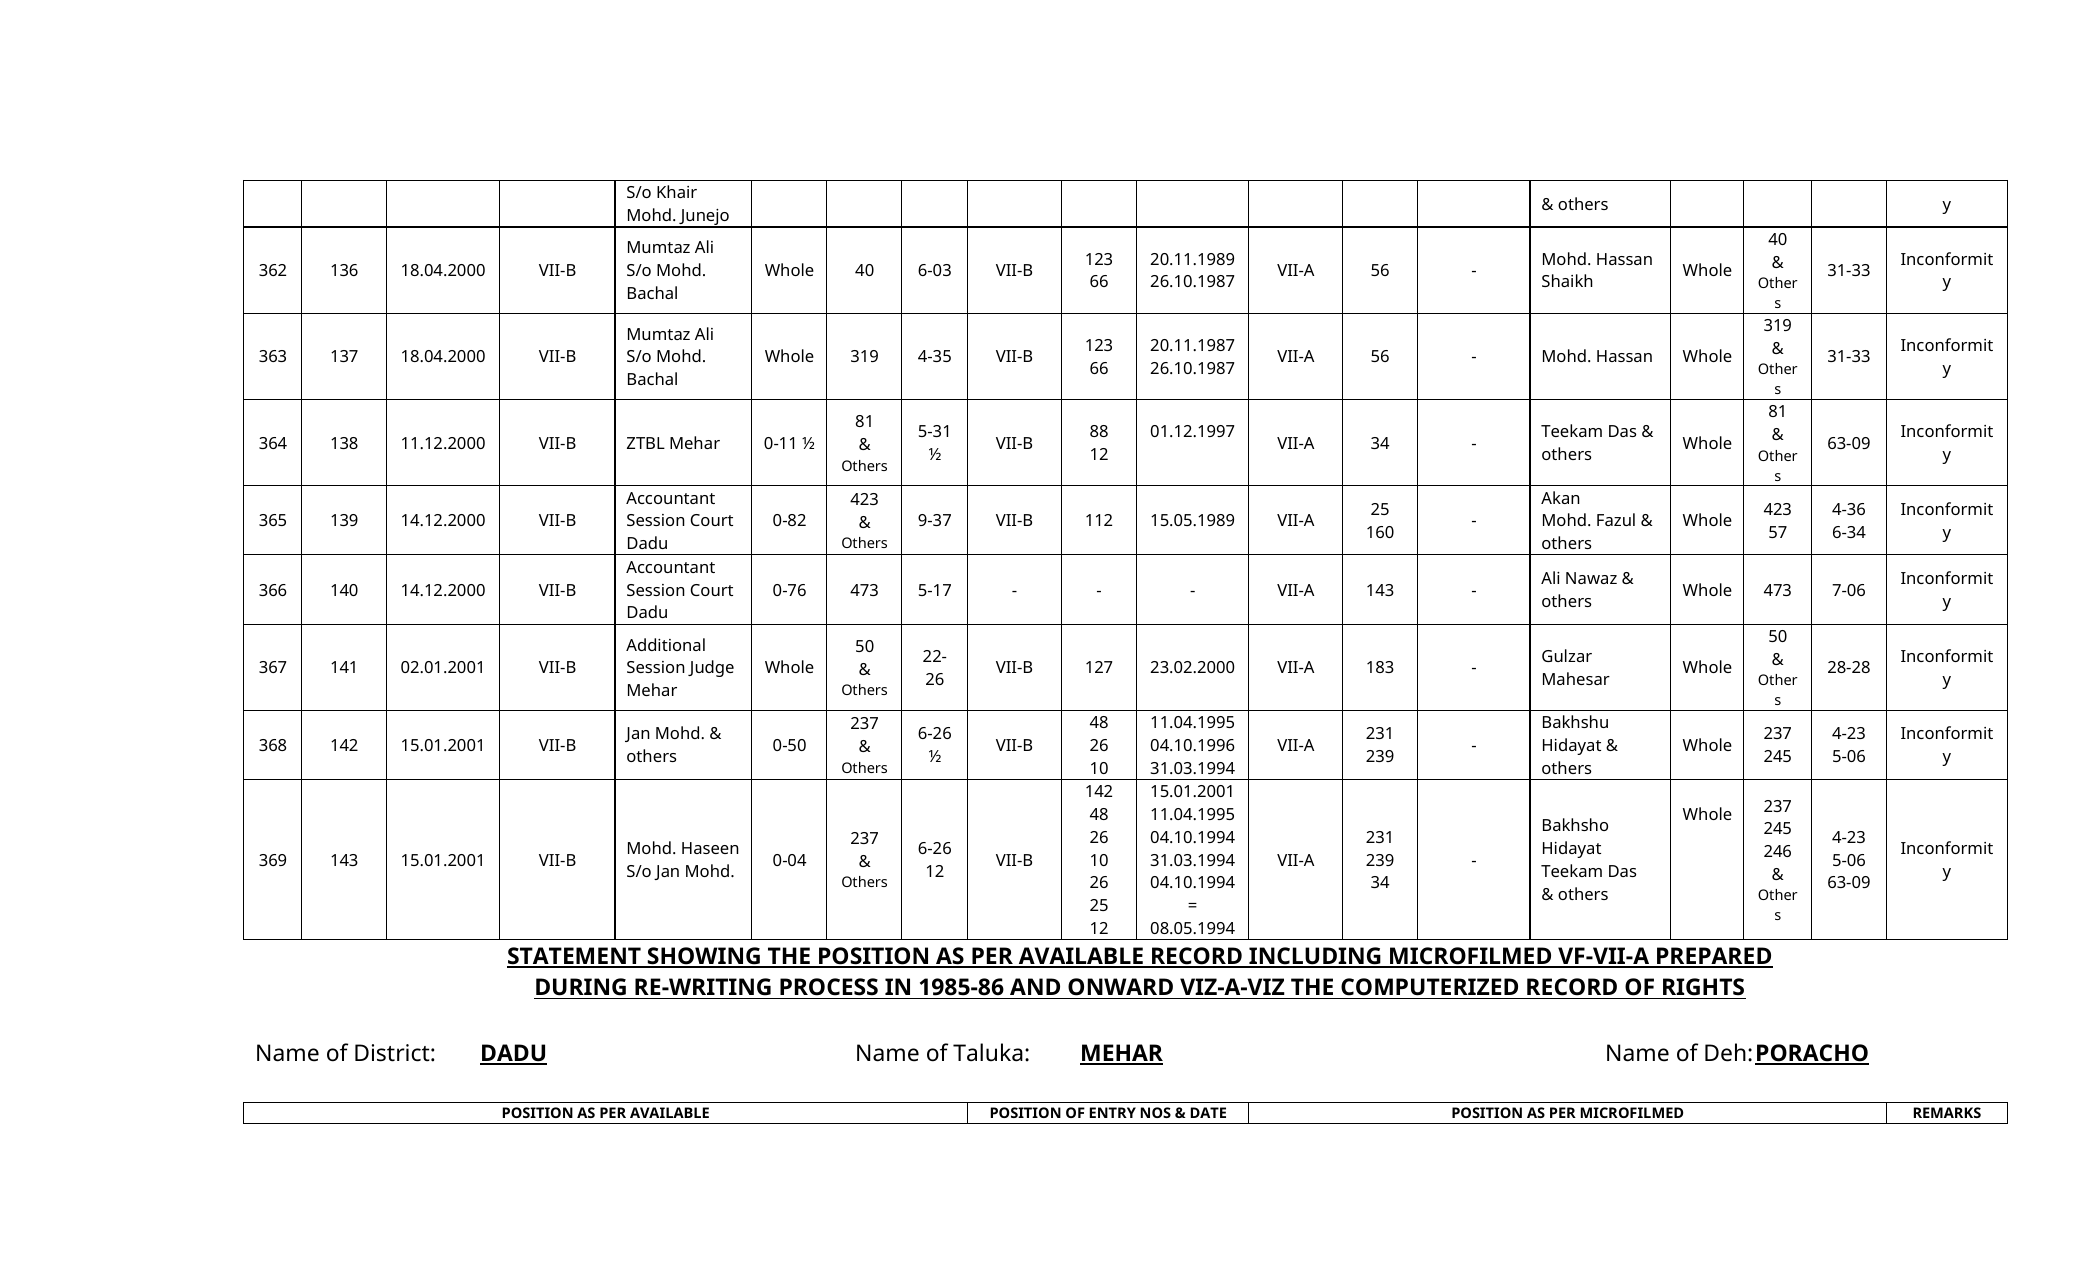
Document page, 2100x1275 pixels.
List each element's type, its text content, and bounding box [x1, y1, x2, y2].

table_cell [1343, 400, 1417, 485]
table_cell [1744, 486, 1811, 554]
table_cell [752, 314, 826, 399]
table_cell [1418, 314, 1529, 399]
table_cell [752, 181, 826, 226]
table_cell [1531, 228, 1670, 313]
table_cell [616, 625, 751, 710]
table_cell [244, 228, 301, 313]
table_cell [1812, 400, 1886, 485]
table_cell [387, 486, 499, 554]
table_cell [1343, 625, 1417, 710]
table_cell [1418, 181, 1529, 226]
text DURING RE-WRITING PROCESS IN 1985-86 AND ONWARD VIZ-A-VIZ THE COMPUTERIZED RECORD OF RIGHTS [255, 971, 2025, 1002]
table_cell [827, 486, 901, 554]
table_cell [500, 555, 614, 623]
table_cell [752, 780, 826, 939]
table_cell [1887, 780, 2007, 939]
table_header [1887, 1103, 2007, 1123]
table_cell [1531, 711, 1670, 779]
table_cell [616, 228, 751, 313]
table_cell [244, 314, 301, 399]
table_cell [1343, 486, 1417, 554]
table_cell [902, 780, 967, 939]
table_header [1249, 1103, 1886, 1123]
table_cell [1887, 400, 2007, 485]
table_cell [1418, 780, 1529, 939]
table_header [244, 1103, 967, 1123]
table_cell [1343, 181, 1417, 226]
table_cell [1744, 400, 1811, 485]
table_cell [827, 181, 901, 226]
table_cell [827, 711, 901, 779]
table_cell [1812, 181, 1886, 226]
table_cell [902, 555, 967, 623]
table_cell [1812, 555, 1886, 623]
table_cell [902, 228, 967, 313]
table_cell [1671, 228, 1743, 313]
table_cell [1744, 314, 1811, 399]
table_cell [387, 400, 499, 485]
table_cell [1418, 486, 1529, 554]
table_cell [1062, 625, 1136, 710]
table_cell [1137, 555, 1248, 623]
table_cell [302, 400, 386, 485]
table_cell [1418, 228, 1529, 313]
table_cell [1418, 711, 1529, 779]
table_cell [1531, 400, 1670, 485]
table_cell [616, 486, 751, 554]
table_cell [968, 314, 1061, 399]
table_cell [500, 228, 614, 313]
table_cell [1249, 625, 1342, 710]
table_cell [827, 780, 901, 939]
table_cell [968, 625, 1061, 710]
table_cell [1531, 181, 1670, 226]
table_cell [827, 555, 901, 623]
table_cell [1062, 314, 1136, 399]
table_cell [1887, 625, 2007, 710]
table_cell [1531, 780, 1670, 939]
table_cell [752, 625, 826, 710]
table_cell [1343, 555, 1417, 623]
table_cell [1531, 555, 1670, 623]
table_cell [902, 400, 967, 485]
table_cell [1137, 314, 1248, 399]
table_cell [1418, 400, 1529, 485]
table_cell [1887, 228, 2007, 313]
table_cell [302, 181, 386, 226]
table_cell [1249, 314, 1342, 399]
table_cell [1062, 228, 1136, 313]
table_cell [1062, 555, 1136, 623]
text STATEMENT SHOWING THE POSITION AS PER AVAILABLE RECORD INCLUDING MICROFILMED VF-VII-A PREPARED [255, 940, 2025, 971]
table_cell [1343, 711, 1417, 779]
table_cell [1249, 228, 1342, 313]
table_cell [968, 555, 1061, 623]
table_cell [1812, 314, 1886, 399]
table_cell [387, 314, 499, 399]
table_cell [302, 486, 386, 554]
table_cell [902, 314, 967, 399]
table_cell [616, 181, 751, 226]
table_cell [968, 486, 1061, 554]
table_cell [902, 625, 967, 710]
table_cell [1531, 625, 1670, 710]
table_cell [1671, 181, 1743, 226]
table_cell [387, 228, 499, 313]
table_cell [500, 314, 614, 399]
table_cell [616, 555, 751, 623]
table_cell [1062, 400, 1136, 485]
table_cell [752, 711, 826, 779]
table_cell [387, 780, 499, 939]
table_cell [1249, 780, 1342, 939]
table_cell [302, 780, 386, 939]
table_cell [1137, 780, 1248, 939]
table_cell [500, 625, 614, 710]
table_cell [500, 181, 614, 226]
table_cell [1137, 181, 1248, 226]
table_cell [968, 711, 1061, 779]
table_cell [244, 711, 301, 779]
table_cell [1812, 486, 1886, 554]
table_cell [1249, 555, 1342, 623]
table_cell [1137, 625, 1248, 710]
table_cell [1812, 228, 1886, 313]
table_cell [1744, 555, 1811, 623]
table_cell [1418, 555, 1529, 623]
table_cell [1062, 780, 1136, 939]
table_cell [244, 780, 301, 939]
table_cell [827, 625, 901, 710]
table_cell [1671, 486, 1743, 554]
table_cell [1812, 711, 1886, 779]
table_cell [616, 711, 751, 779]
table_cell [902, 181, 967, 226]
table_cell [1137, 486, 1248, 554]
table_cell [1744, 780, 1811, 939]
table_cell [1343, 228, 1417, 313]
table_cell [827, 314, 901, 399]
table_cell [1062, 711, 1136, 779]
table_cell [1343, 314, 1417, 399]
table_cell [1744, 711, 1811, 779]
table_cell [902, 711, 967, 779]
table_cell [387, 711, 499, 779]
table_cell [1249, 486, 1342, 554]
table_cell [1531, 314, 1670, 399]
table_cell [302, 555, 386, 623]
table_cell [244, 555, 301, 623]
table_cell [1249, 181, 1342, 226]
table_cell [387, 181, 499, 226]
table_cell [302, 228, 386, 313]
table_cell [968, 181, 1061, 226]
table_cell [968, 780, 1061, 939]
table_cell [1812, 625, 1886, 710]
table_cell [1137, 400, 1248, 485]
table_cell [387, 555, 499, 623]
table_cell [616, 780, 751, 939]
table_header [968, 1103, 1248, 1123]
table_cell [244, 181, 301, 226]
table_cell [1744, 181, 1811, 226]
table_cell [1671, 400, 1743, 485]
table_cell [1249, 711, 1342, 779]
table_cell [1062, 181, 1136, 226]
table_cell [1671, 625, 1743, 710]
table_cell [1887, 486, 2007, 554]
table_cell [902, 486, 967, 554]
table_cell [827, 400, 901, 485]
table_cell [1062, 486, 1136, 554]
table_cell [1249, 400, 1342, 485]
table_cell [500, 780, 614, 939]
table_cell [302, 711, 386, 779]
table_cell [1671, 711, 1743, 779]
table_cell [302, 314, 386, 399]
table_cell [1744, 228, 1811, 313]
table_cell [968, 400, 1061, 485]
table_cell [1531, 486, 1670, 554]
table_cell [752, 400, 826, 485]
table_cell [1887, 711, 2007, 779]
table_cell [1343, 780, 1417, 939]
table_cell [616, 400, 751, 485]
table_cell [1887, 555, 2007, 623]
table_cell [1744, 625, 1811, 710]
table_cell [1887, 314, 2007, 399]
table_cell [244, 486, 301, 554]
text Name of District: DADU Name of Taluka: MEHAR Name of Deh: PORACHO [255, 1037, 2025, 1068]
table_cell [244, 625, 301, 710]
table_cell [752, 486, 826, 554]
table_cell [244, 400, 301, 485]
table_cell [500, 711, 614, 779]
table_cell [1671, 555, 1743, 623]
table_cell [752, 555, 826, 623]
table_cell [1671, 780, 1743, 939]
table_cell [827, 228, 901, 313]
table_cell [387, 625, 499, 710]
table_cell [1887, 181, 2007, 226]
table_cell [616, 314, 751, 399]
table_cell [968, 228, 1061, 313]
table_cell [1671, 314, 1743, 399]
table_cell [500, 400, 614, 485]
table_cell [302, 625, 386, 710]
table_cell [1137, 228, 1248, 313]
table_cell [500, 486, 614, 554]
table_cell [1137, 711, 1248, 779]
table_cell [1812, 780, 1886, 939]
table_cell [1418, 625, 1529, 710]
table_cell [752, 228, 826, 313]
